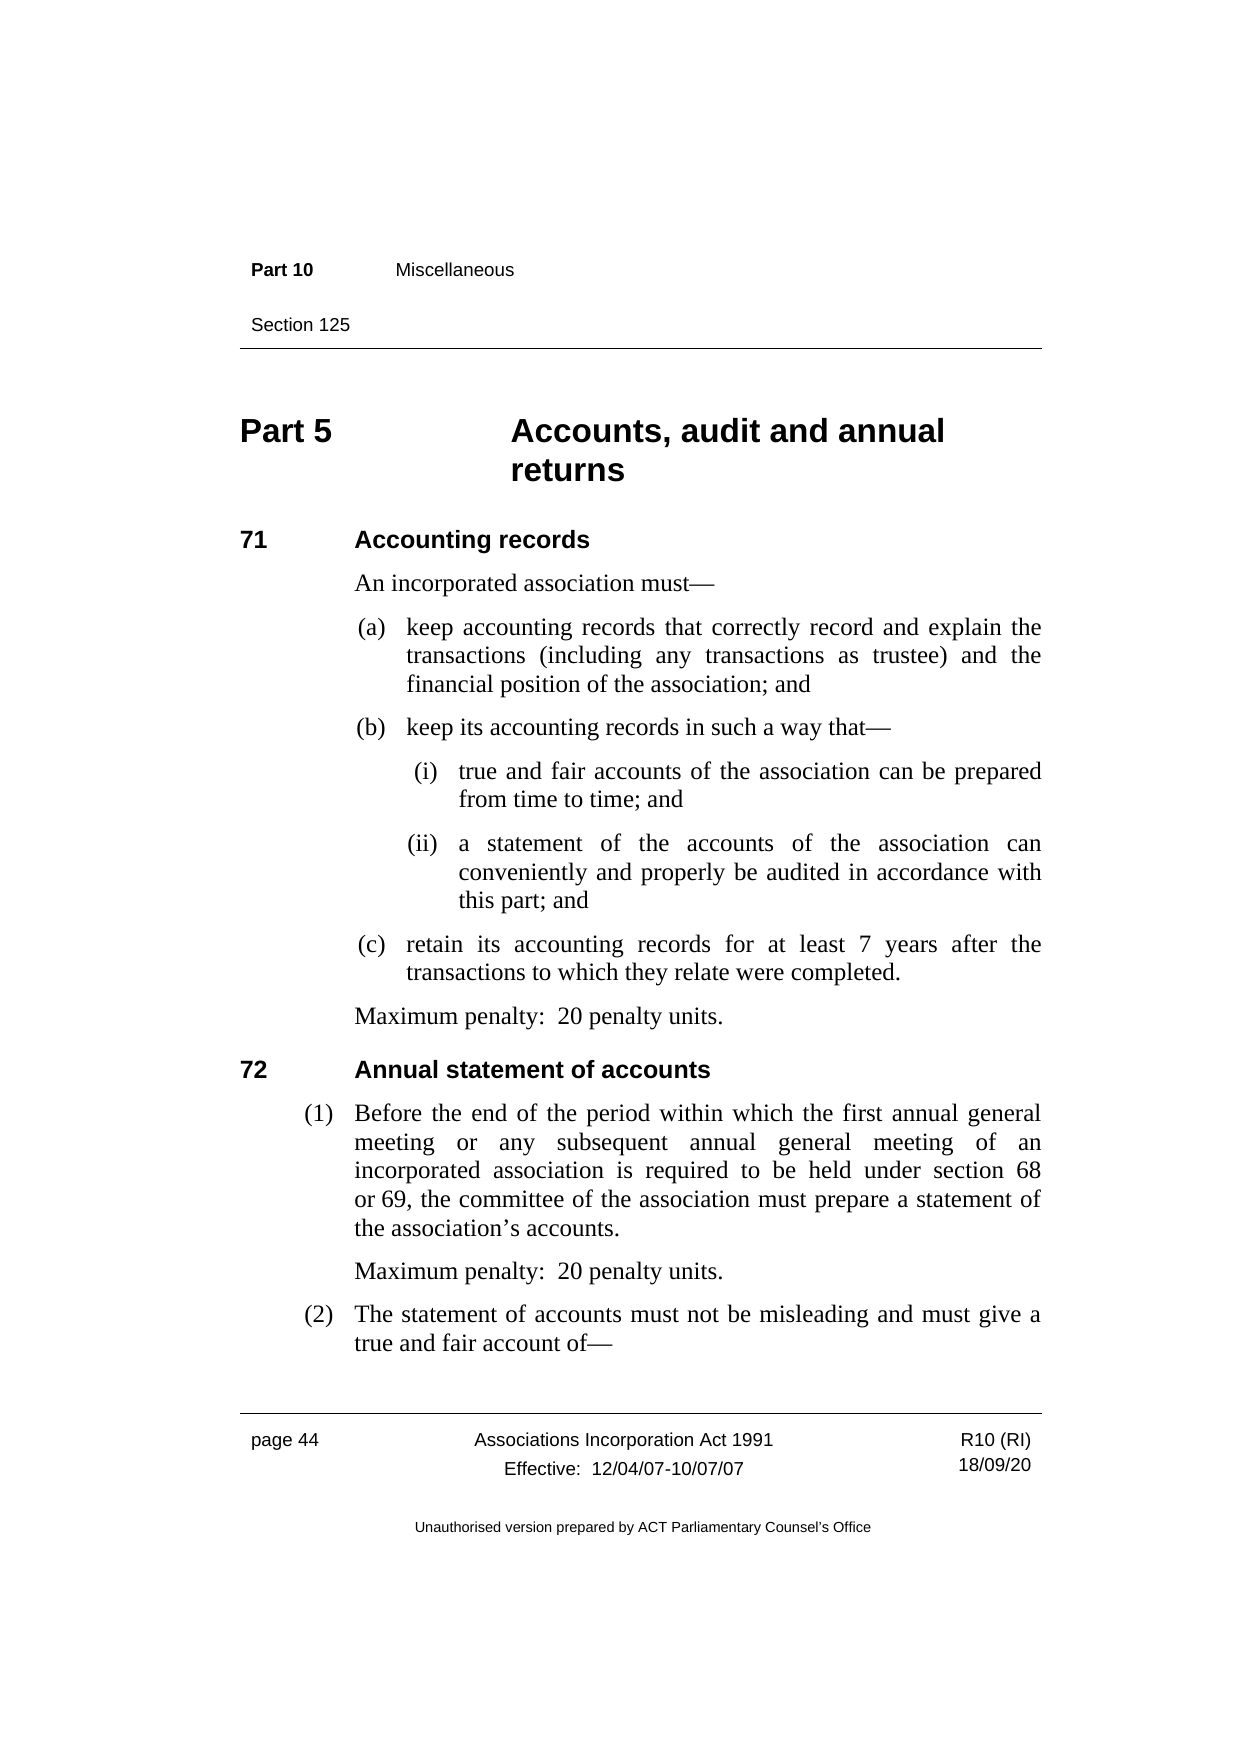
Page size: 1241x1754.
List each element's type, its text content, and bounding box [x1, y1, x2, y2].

text 71 Accounting records [239, 525, 1042, 554]
text (a) keep accounting records that correctly record and explain the transactions (including any transactions as trustee) and the financial position of the association; and [239, 612, 1042, 698]
text (b) keep its accounting records in such a way that— [239, 712, 1042, 741]
text Part 5 Accounts, audit and annual returns [239, 411, 1042, 488]
text (i) true and fair accounts of the association can be prepared from time to time; and [239, 756, 1042, 813]
text 72 Annual statement of accounts [239, 1054, 1042, 1083]
text Maximum penalty: 20 penalty units. [354, 1256, 1042, 1285]
text (ii) a statement of the accounts of the association can conveniently and properly be audited in accordance with this part; and [239, 828, 1042, 914]
text An incorporated association must— [354, 568, 1042, 597]
text (c) retain its accounting records for at least 7 years after the transactions to which they relate were completed. [239, 929, 1042, 986]
text Maximum penalty: 20 penalty units. [354, 1001, 1042, 1029]
text (2) The statement of accounts must not be misleading and must give a true and fair account of— [239, 1299, 1042, 1357]
text (1) Before the end of the period within which the first annual general meeting or any subsequent annual general meeting of an incorporated association is required to be held under section 68 or 69, the committee of the association must prepare a statement of the association’s accounts. [239, 1098, 1042, 1242]
